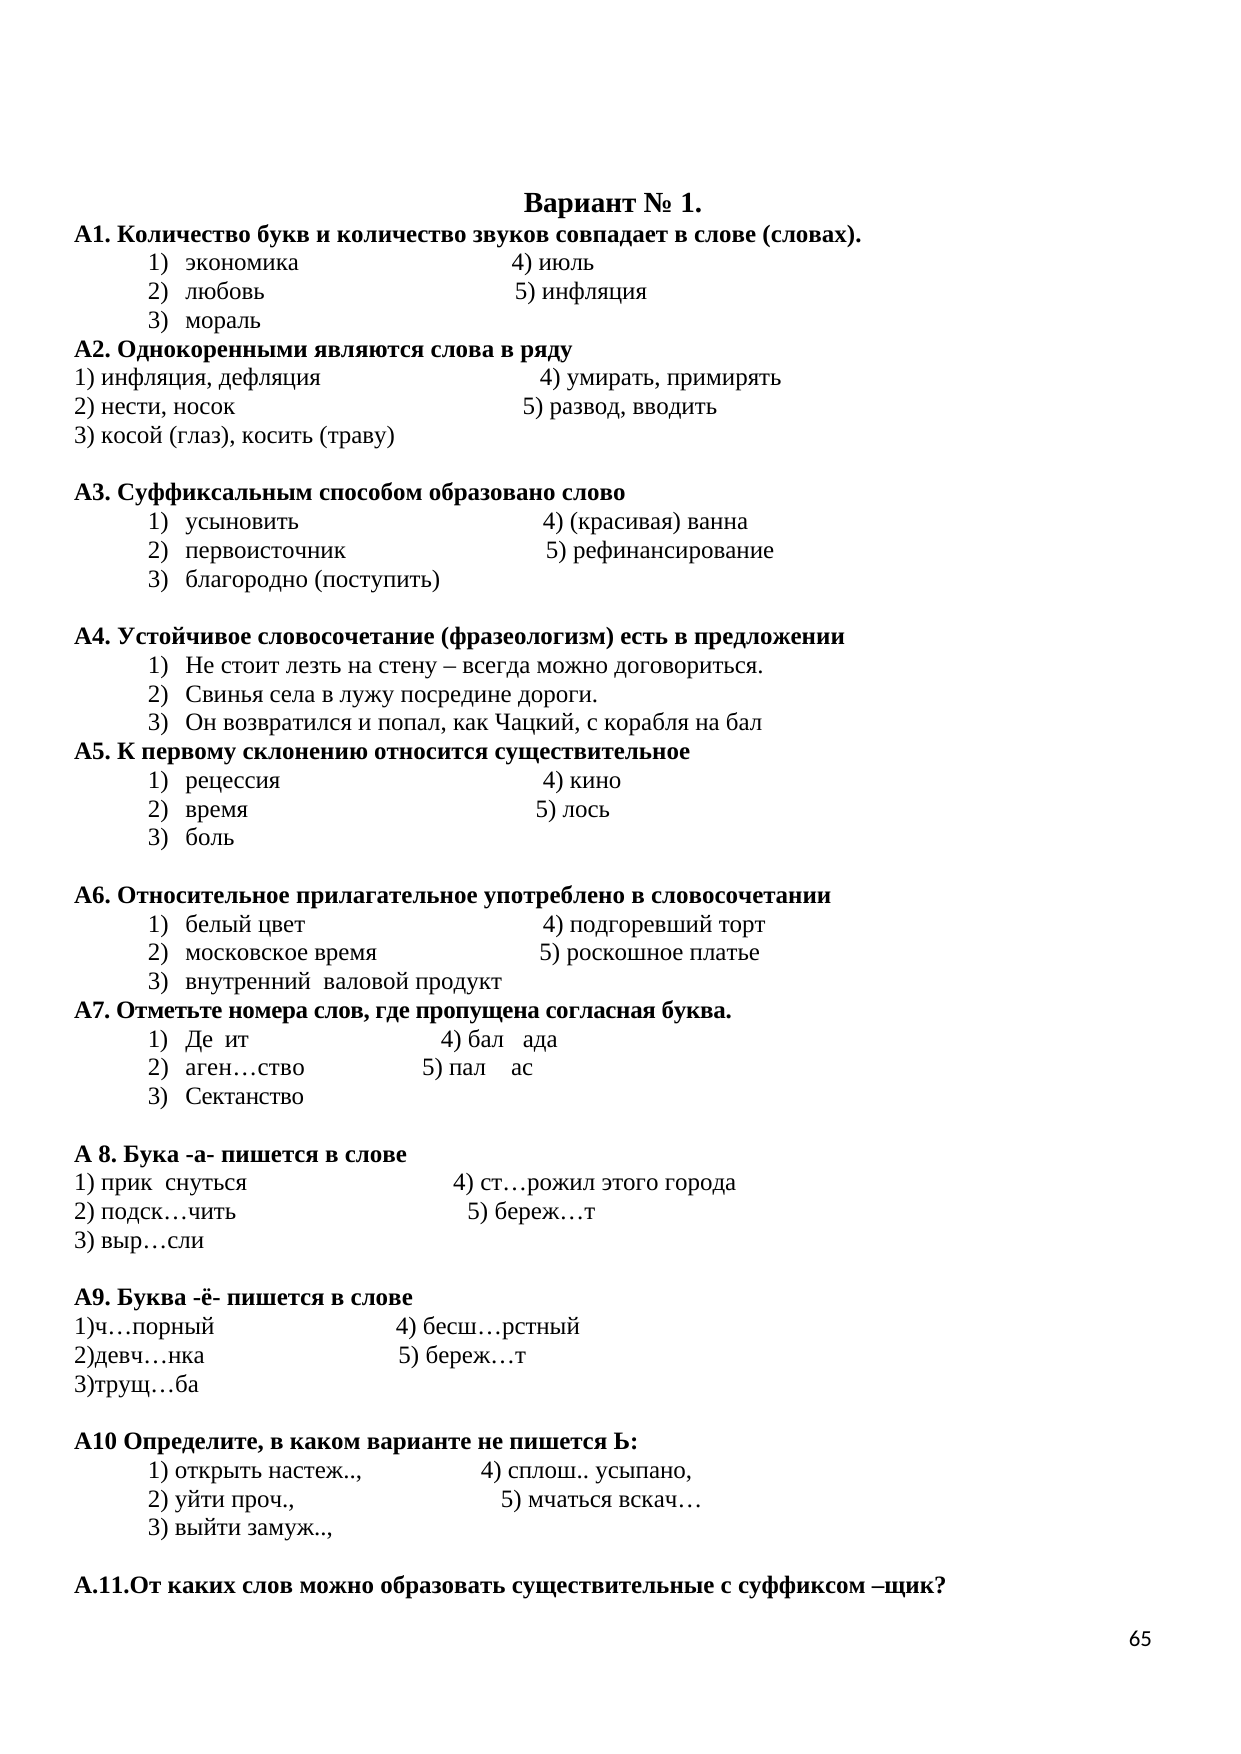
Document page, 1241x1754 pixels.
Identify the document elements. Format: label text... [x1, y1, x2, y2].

text 1)ч…порный 4) бесш…рстный [74, 1311, 1152, 1340]
list Сектанство [148, 1081, 1152, 1110]
list Не стоит лезть на стену – всегда можно договориться. [148, 650, 1152, 679]
text А.11.От каких слов можно образовать существительные с суффиксом –щик? [74, 1570, 1152, 1599]
list аген…ство 5) пал ас [148, 1052, 1152, 1081]
list время 5) лось [148, 794, 1152, 822]
text 3) выйти замуж.., [74, 1512, 1152, 1541]
text 3) выр…сли [74, 1225, 1152, 1254]
text А6. Относительное прилагательное употреблено в словосочетании [74, 880, 1152, 909]
text А 8. Бука -а- пишется в слове [74, 1139, 1152, 1167]
text 2)девч…нка 5) береж…т [74, 1340, 1152, 1369]
text А1. Количество букв и количество звуков совпадает в слове (словах). [74, 219, 1152, 247]
text 3)трущ…ба [74, 1369, 1152, 1397]
text А4. Устойчивое словосочетание (фразеологизм) есть в предложении [74, 621, 1152, 650]
text 1) открыть настеж.., 4) сплош.. усыпано, [74, 1455, 1152, 1484]
text 2) уйти проч., 5) мчаться вскач… [74, 1484, 1152, 1512]
text 2) подск…чить 5) береж…т [74, 1196, 1152, 1225]
list боль [148, 822, 1152, 851]
list усыновить 4) (красивая) ванна [148, 506, 1152, 535]
list рецессия 4) кино [148, 765, 1152, 794]
text 1) инфляция, дефляция 4) умирать, примирять [74, 362, 1152, 391]
list Он возвратился и попал, как Чацкий, с корабля на бал [148, 707, 1152, 736]
text Вариант № 1. [74, 185, 1152, 219]
text А2. Однокоренными являются слова в ряду [74, 334, 1152, 362]
list благородно (поступить) [148, 564, 1152, 592]
list белый цвет 4) подгоревший торт [148, 909, 1152, 937]
text А9. Буква -ё- пишется в слове [74, 1282, 1152, 1311]
list московское время 5) роскошное платье [148, 937, 1152, 966]
list любовь 5) инфляция [148, 276, 1152, 305]
text 1) прик снуться 4) ст…рожил этого города [74, 1167, 1152, 1196]
list мораль [148, 305, 1152, 334]
text A7. Отметьте номера слов, где пропущена согласная буква. [74, 995, 1152, 1024]
text А3. Суффиксальным способом образовано слово [74, 477, 1152, 506]
list первоисточник 5) рефинансирование [148, 535, 1152, 564]
text 3) косой (глаз), косить (траву) [74, 420, 1152, 449]
text 2) нести, носок 5) развод, вводить [74, 391, 1152, 420]
list Свинья села в лужу посредине дороги. [148, 679, 1152, 707]
text А5. К первому склонению относится существительное [74, 736, 1152, 765]
text А10 Определите, в каком варианте не пишется Ь: [74, 1426, 1152, 1455]
list Де ит 4) бал ада [148, 1024, 1152, 1052]
list экономика 4) июль [148, 247, 1152, 276]
list внутренний валовой продукт [148, 966, 1152, 995]
